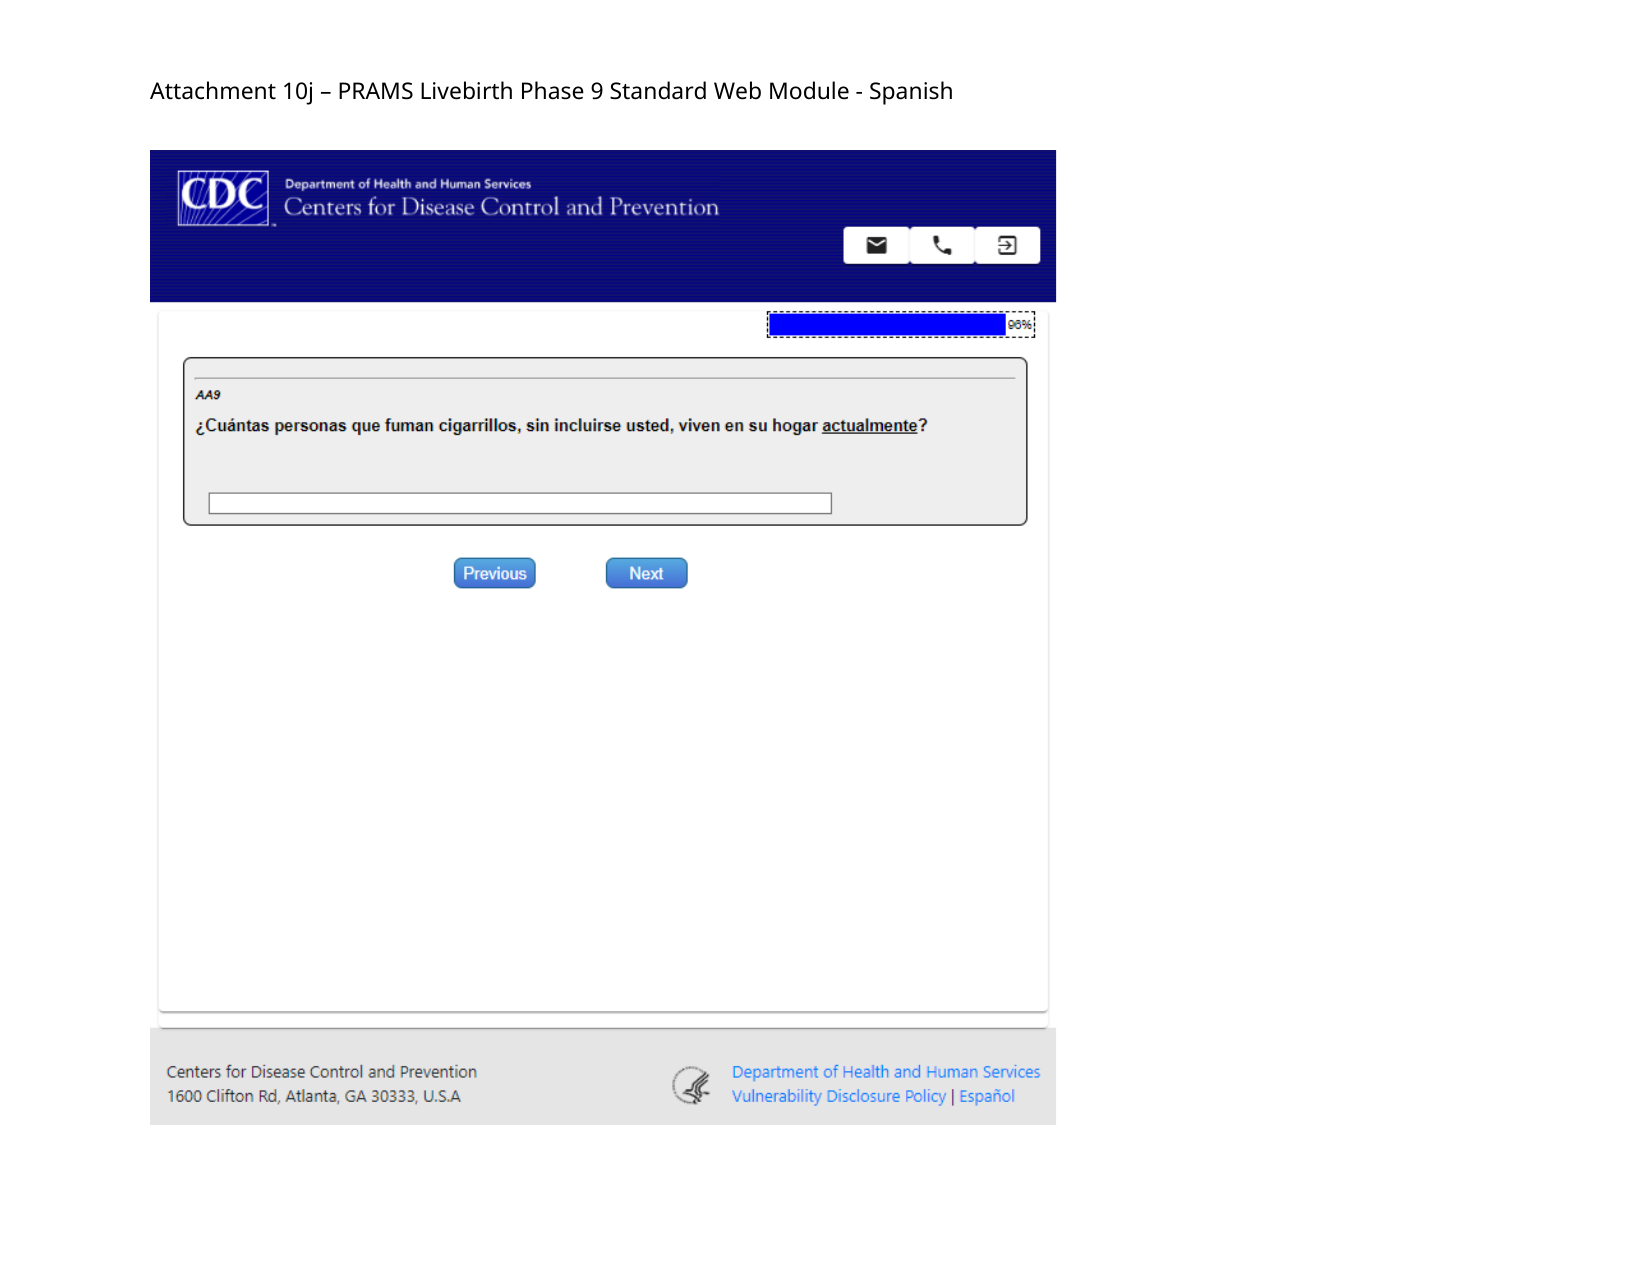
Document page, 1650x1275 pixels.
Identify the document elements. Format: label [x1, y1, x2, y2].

picture [150, 150, 1057, 1125]
